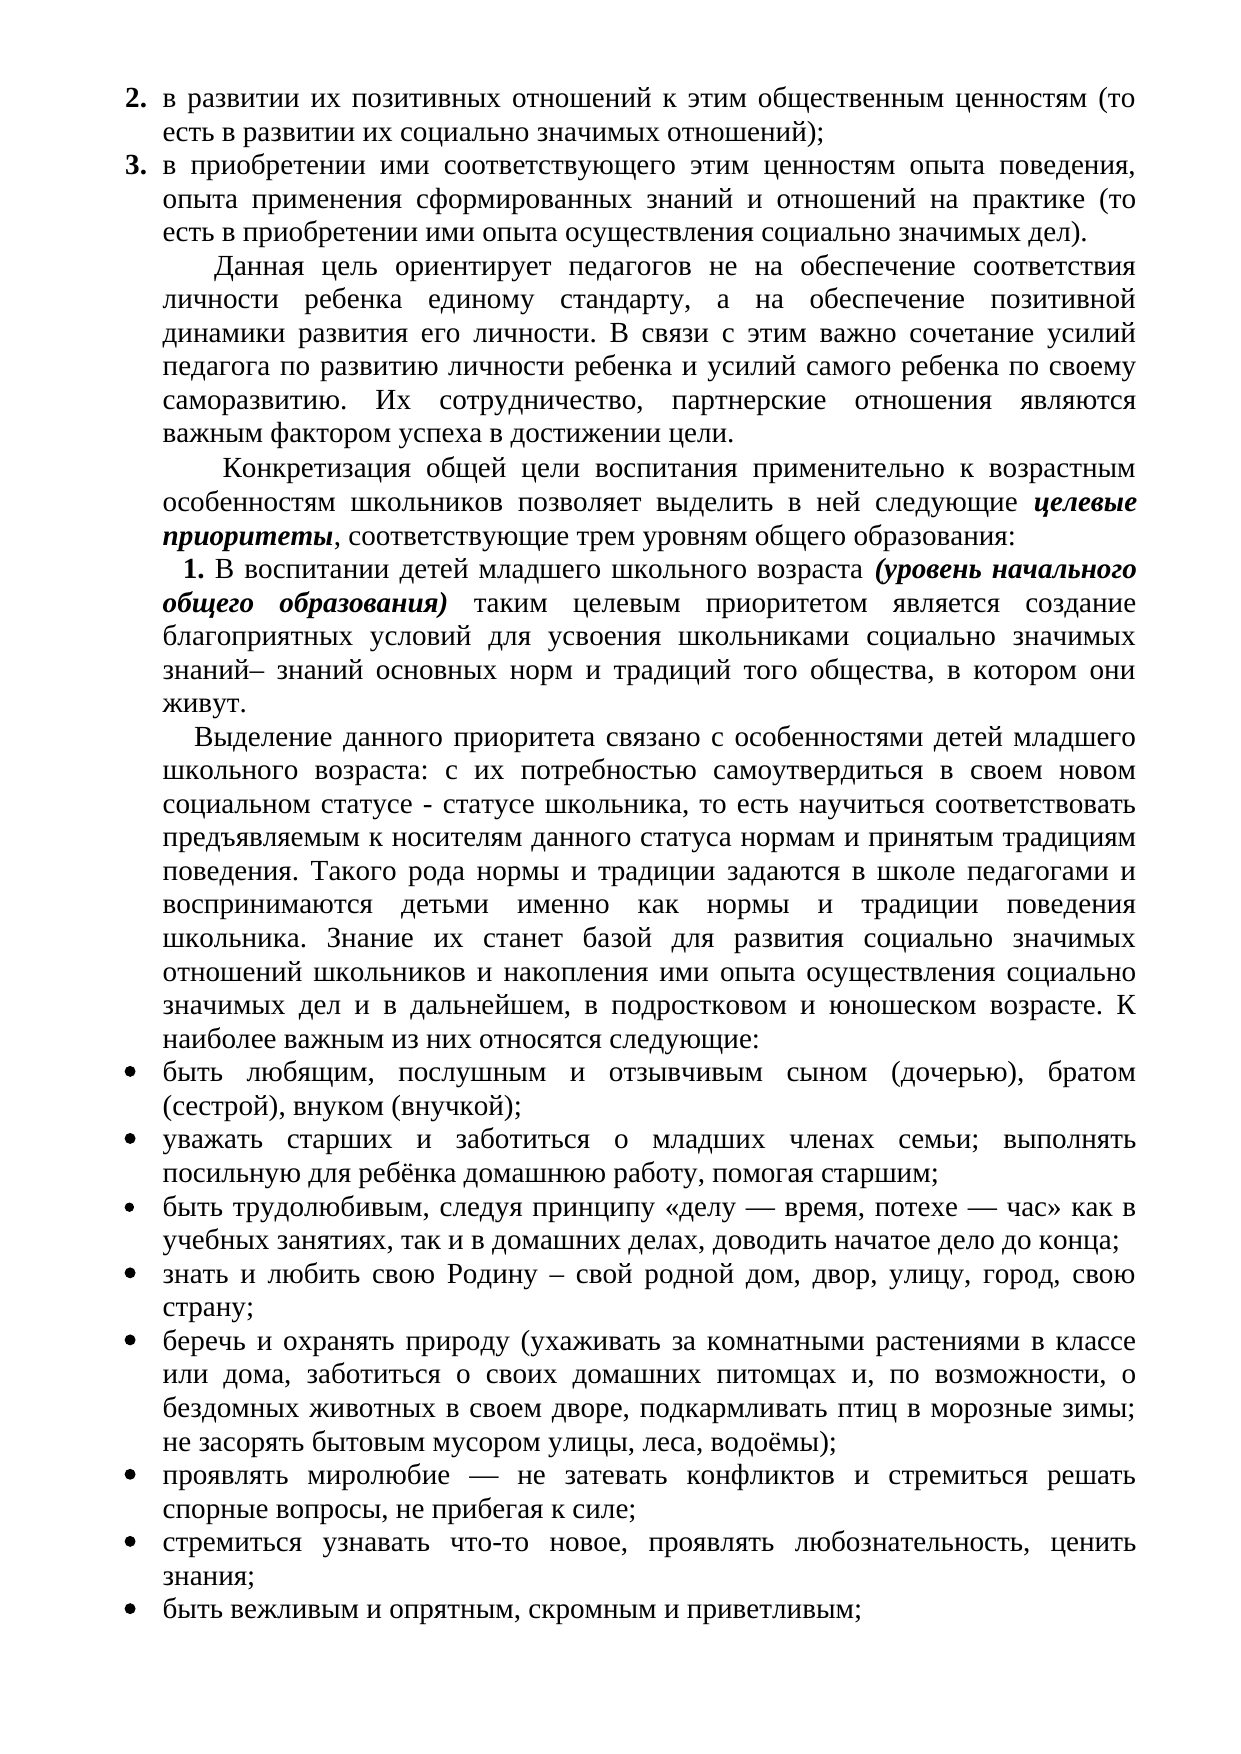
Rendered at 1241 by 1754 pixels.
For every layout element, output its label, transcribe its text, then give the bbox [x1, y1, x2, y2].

list уважать старших и заботиться о младших членах семьи; выполнять посильную для ребёнка домашнюю работу, помогая старшим; [125, 1121, 1137, 1189]
text Выделение данного приоритета связано с особенностями детей младшего школьного возраста: с их потребностью самоутвердиться в своем новом социальном статусе - статусе школьника, то есть научиться соответствовать предъявляемым к носителям данного статуса нормам и принятым традициям поведения. Такого рода нормы и традиции задаются в школе педагогами и воспринимаются детьми именно как нормы и традиции поведения школьника. Знание их станет базой для развития социально значимых отношений школьников и накопления ими опыта осуществления социально значимых дел и в дальнейшем, в подростковом и юношеском возрасте. К наиболее важным из них относятся следующие: [162, 719, 1137, 1054]
list быть любящим, послушным и отзывчивым сыном (дочерью), братом (сестрой), внуком (внучкой); [125, 1054, 1137, 1121]
text 1. В воспитании детей младшего школьного возраста (уровень начального общего образования) таким целевым приоритетом является создание благоприятных условий для усвоения школьниками социально значимых знаний– знаний основных норм и традиций того общества, в котором они живут. [162, 551, 1137, 719]
list в развитии их позитивных отношений к этим общественным ценностям (то есть в развитии их социально значимых отношений); [125, 80, 1137, 147]
list беречь и охранять природу (ухаживать за комнатными растениями в классе или дома, заботиться о своих домашних питомцах и, по возможности, о бездомных животных в своем дворе, подкармливать птиц в морозные зимы; не засорять бытовым мусором улицы, леса, водоёмы); [125, 1323, 1137, 1457]
list стремиться узнавать что-то новое, проявлять любознательность, ценить знания; [125, 1524, 1137, 1592]
list быть трудолюбивым, следуя принципу «делу — время, потехе — час» как в учебных занятиях, так и в домашних делах, доводить начатое дело до конца; [125, 1189, 1137, 1256]
list в приобретении ими соответствующего этим ценностям опыта поведения, опыта применения сформированных знаний и отношений на практике (то есть в приобретении ими опыта осуществления социально значимых дел). [125, 147, 1137, 248]
list знать и любить свою Родину – свой родной дом, двор, улицу, город, свою страну; [125, 1256, 1137, 1323]
text Данная цель ориентирует педагогов не на обеспечение соответствия личности ребенка единому стандарту, а на обеспечение позитивной динамики развития его личности. В связи с этим важно сочетание усилий педагога по развитию личности ребенка и усилий самого ребенка по своему саморазвитию. Их сотрудничество, партнерские отношения являются важным фактором успеха в достижении цели. [162, 248, 1137, 449]
text Конкретизация общей цели воспитания применительно к возрастным особенностям школьников позволяет выделить в ней следующие целевые приоритеты, соответствующие трем уровням общего образования: [162, 451, 1137, 551]
list быть вежливым и опрятным, скромным и приветливым; [125, 1592, 1137, 1625]
list проявлять миролюбие — не затевать конфликтов и стремиться решать спорные вопросы, не прибегая к силе; [125, 1457, 1137, 1524]
